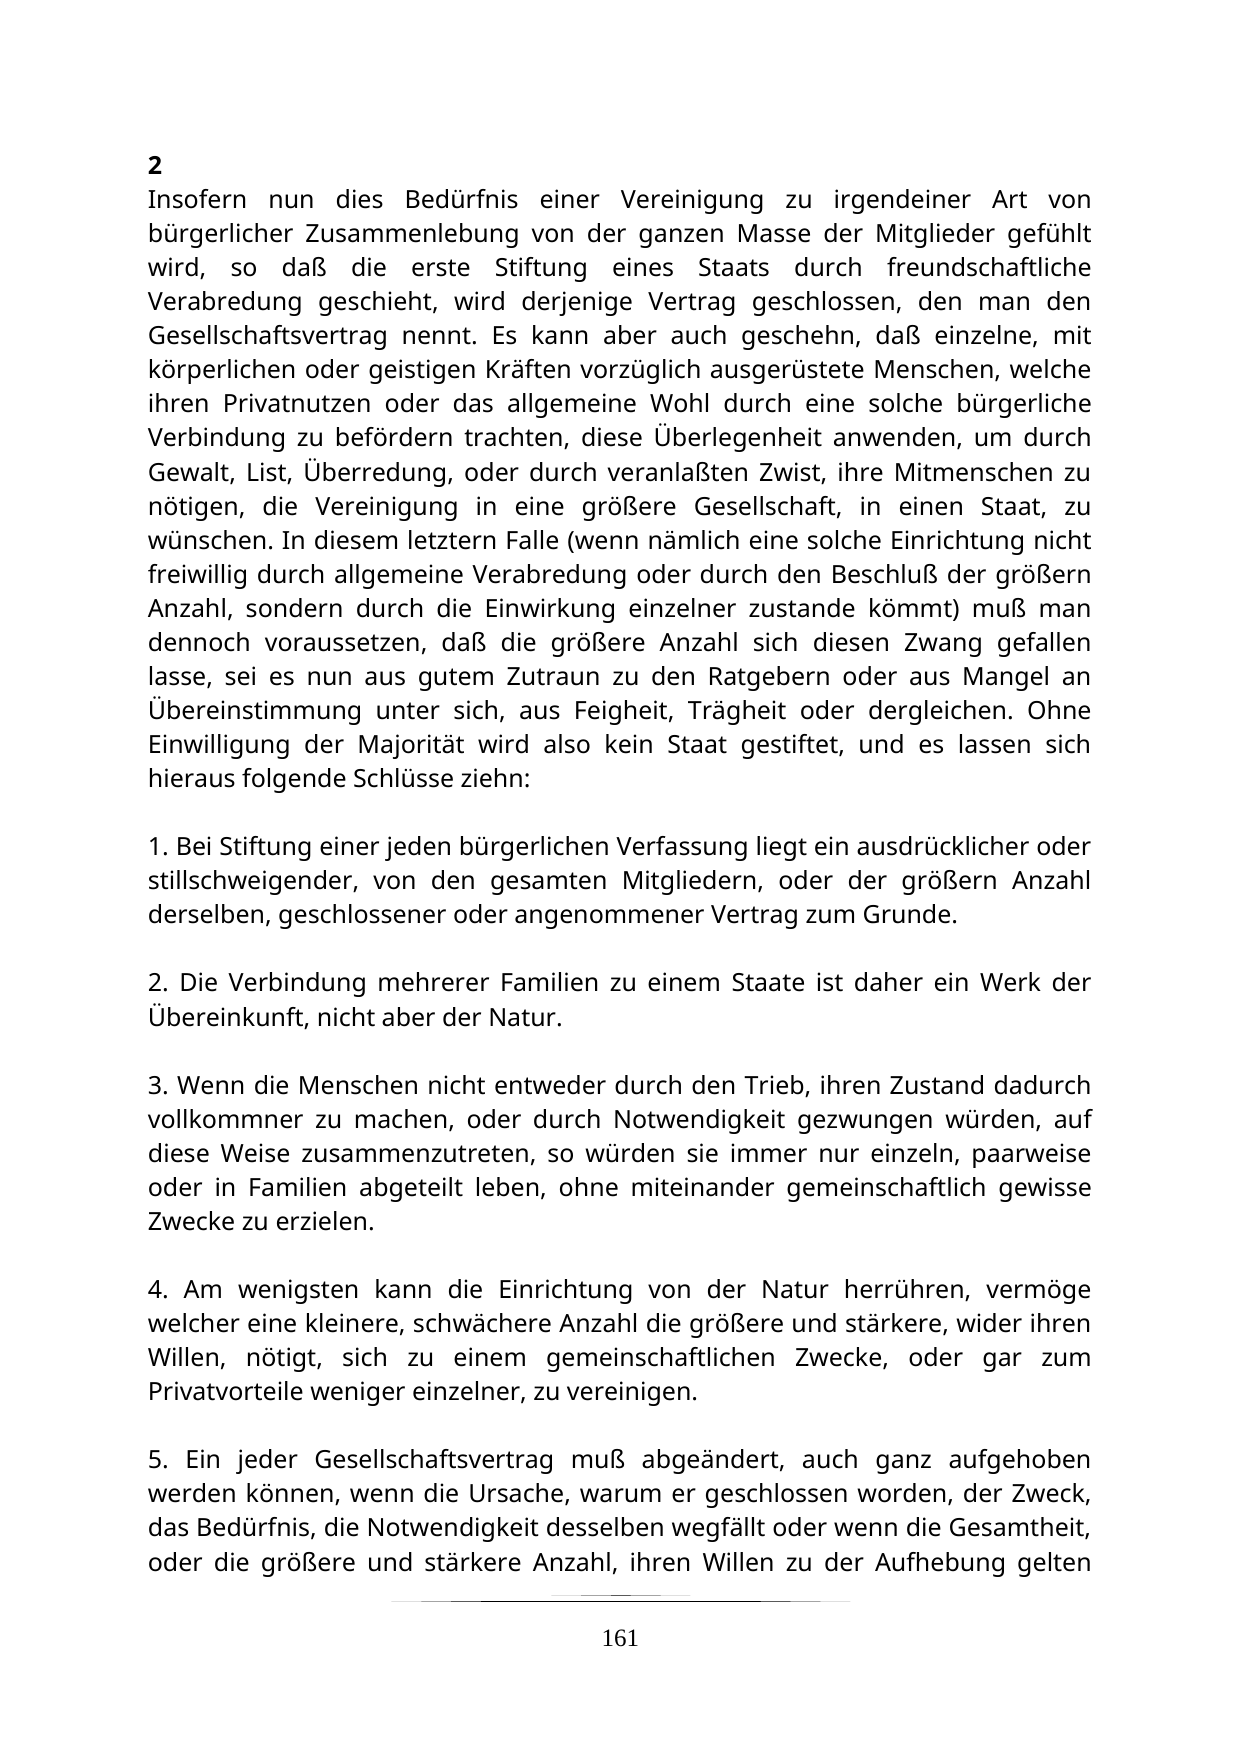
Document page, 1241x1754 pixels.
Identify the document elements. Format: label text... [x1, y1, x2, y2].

text 1. Bei Stiftung einer jeden bürgerlichen Verfassung liegt ein ausdrücklicher oder stillschweigender, von den gesamten Mitgliedern, oder der größern Anzahl derselben, geschlossener oder angenommener Vertrag zum Grunde. [148, 829, 1093, 931]
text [148, 1442, 1093, 1578]
text Insofern nun dies Bedürfnis einer Vereinigung zu irgendeiner Art von bürgerlicher Zusammenlebung von der ganzen Masse der Mitglieder gefühlt wird, so daß die erste Stiftung eines Staats durch freundschaftliche Verabredung geschieht, wird derjenige Vertrag geschlossen, den man den Gesellschaftsvertrag nennt. Es kann aber auch geschehn, daß einzelne, mit körperlichen oder geistigen Kräften vorzüglich ausgerüstete Menschen, welche ihren Privatnutzen oder das allgemeine Wohl durch eine solche bürgerliche Verbindung zu befördern trachten, diese Überlegenheit anwenden, um durch Gewalt, List, Überredung, oder durch veranlaßten Zwist, ihre Mitmenschen zu nötigen, die Vereinigung in eine größere Gesellschaft, in einen Staat, zu wünschen. In diesem letztern Falle (wenn nämlich eine solche Einrichtung nicht freiwillig durch allgemeine Verabredung oder durch den Beschluß der größern Anzahl, sondern durch die Einwirkung einzelner zustande kömmt) muß man dennoch voraussetzen, daß die größere Anzahl sich diesen Zwang gefallen lasse, sei es nun aus gutem Zutraun zu den Ratgebern oder aus Mangel an Übereinstimmung unter sich, aus Feigheit, Trägheit oder dergleichen. Ohne Einwilligung der Majorität wird also kein Staat gestiftet, und es lassen sich hieraus folgende Schlüsse ziehn: [148, 182, 1093, 795]
text 3. Wenn die Menschen nicht entweder durch den Trieb, ihren Zustand dadurch vollkommner zu machen, oder durch Notwendigkeit gezwungen würden, auf diese Weise zusammenzutreten, so würden sie immer nur einzeln, paarweise oder in Familien abgeteilt leben, ohne miteinander gemeinschaftlich gewisse Zwecke zu erzielen. [148, 1067, 1093, 1238]
text 4. Am wenigsten kann die Einrichtung von der Natur herrühren, vermöge welcher eine kleinere, schwächere Anzahl die größere und stärkere, wider ihren Willen, nötigt, sich zu einem gemeinschaftlichen Zwecke, oder gar zum Privatvorteile weniger einzelner, zu vereinigen. [148, 1272, 1093, 1408]
text 2. Die Verbindung mehrerer Familien zu einem Staate ist daher ein Werk der Übereinkunft, nicht aber der Natur. [148, 965, 1093, 1033]
text 2 [148, 148, 1093, 182]
